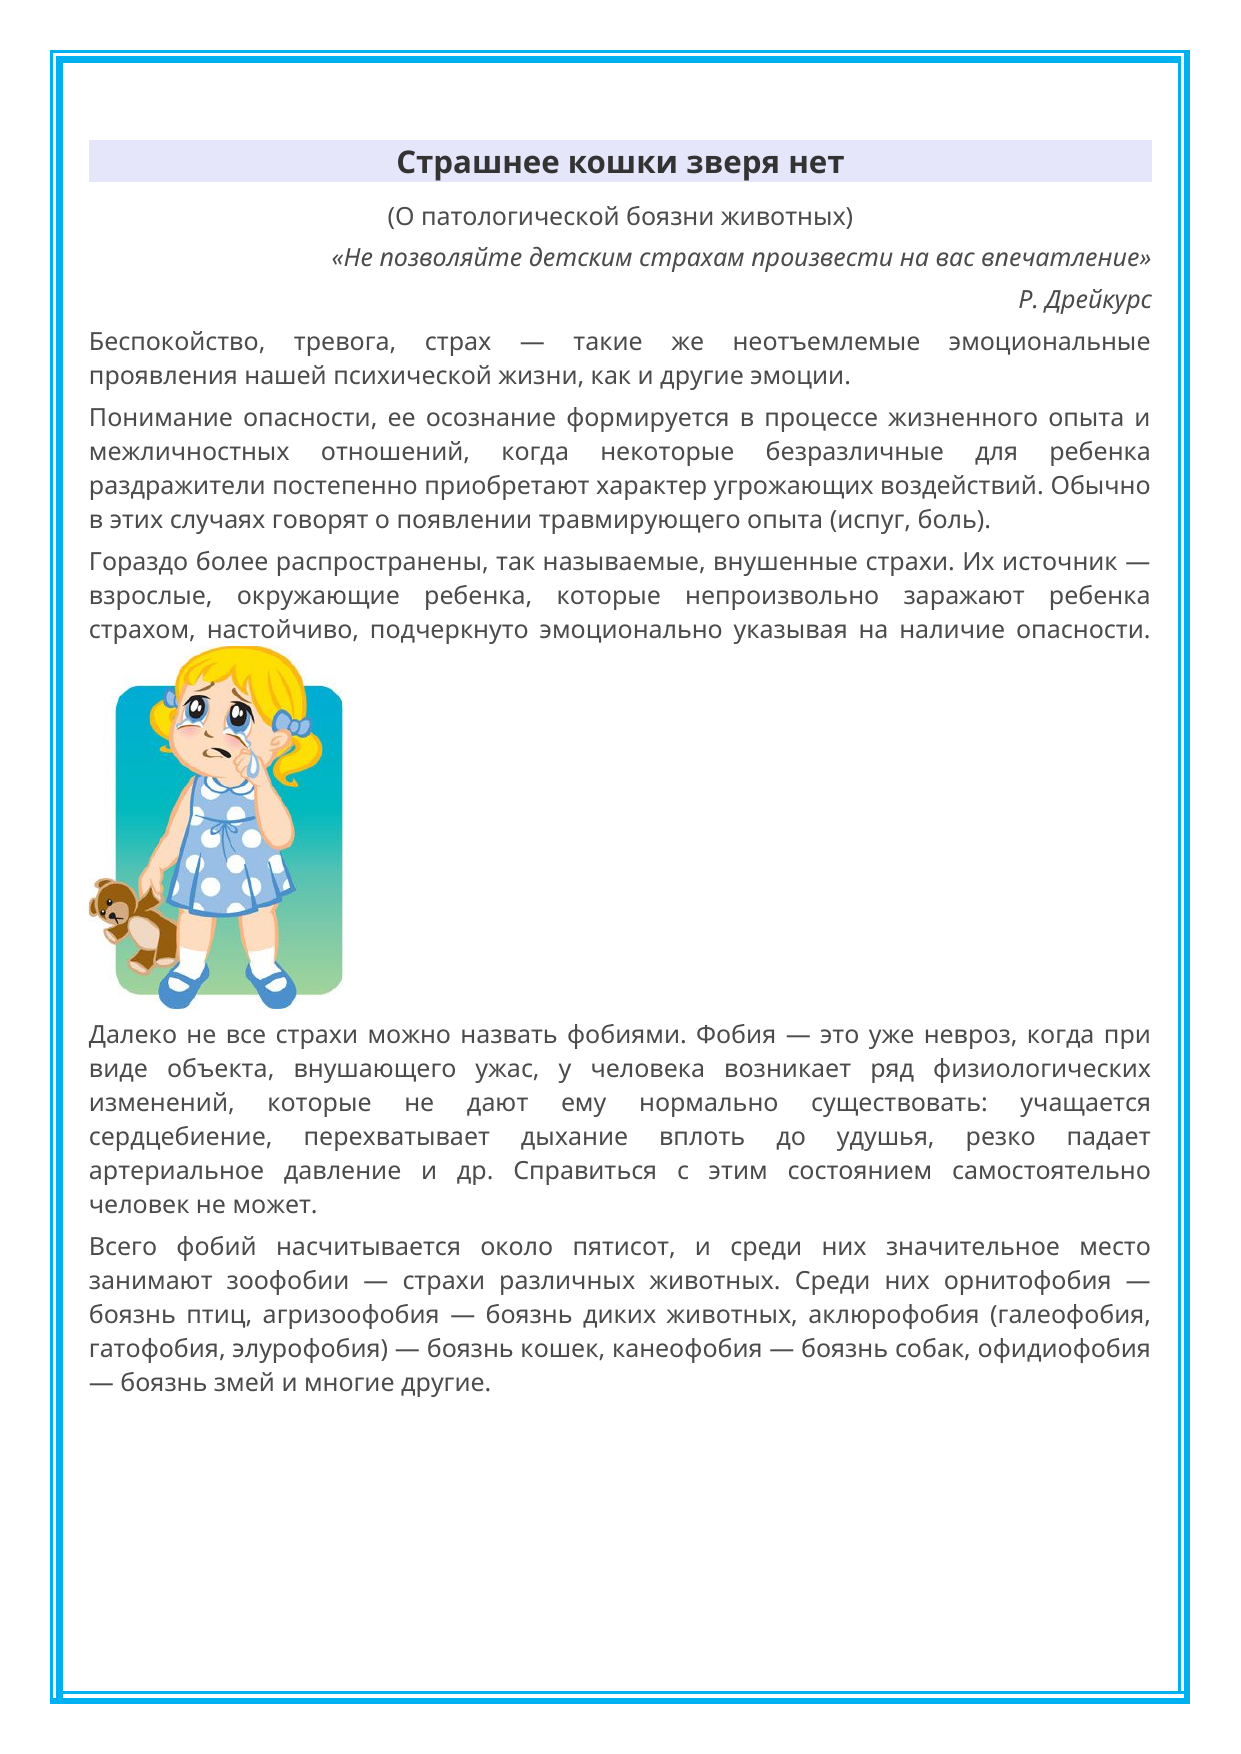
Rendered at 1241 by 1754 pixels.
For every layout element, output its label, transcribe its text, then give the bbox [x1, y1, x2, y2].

text «Не позволяйте детским страхам произвести на вас впечатление» [89, 240, 1152, 274]
text Р. Дрейкурс [89, 282, 1152, 316]
text (О патологической боязни животных) [89, 198, 1152, 232]
picture [88, 646, 343, 1009]
text Страшнее кошки зверя нет [89, 140, 1152, 182]
text Беспокойство, тревога, страх — такие же неотъемлемые эмоциональные проявления нашей психической жизни, как и другие эмоции. [89, 324, 1152, 392]
text Понимание опасности, ее осознание формируется в процессе жизненного опыта и межличностных отношений, когда некоторые безразличные для ребенка раздражители постепенно приобретают характер угрожающих воздействий. Обычно в этих случаях говорят о появлении травмирующего опыта (испуг, боль). [89, 400, 1152, 536]
text Гораздо более распространены, так называемые, внушенные страхи. Их источник — взрослые, окружающие ребенка, которые непроизвольно заражают ребенка страхом, настойчиво, подчеркнуто эмоционально указывая на наличие опасности. [89, 544, 1152, 1008]
text Далеко не все страхи можно назвать фобиями. Фобия — это уже невроз, когда при виде объекта, внушающего ужас, у человека возникает ряд физиологических изменений, которые не дают ему нормально существовать: учащается сердцебиение, перехватывает дыхание вплоть до удушья, резко падает артериальное давление и др. Справиться с этим состоянием самостоятельно человек не может. [89, 1016, 1152, 1221]
text Всего фобий насчитывается около пятисот, и среди них значительное место занимают зоофобии — страхи различных животных. Среди них орнитофобия — боязнь птиц, агризоофобия — боязнь диких животных, аклюрофобия (галеофобия, гатофобия, элурофобия) — боязнь кошек, канеофобия — боязнь собак, офидиофобия — боязнь змей и многие другие. [89, 1228, 1152, 1399]
